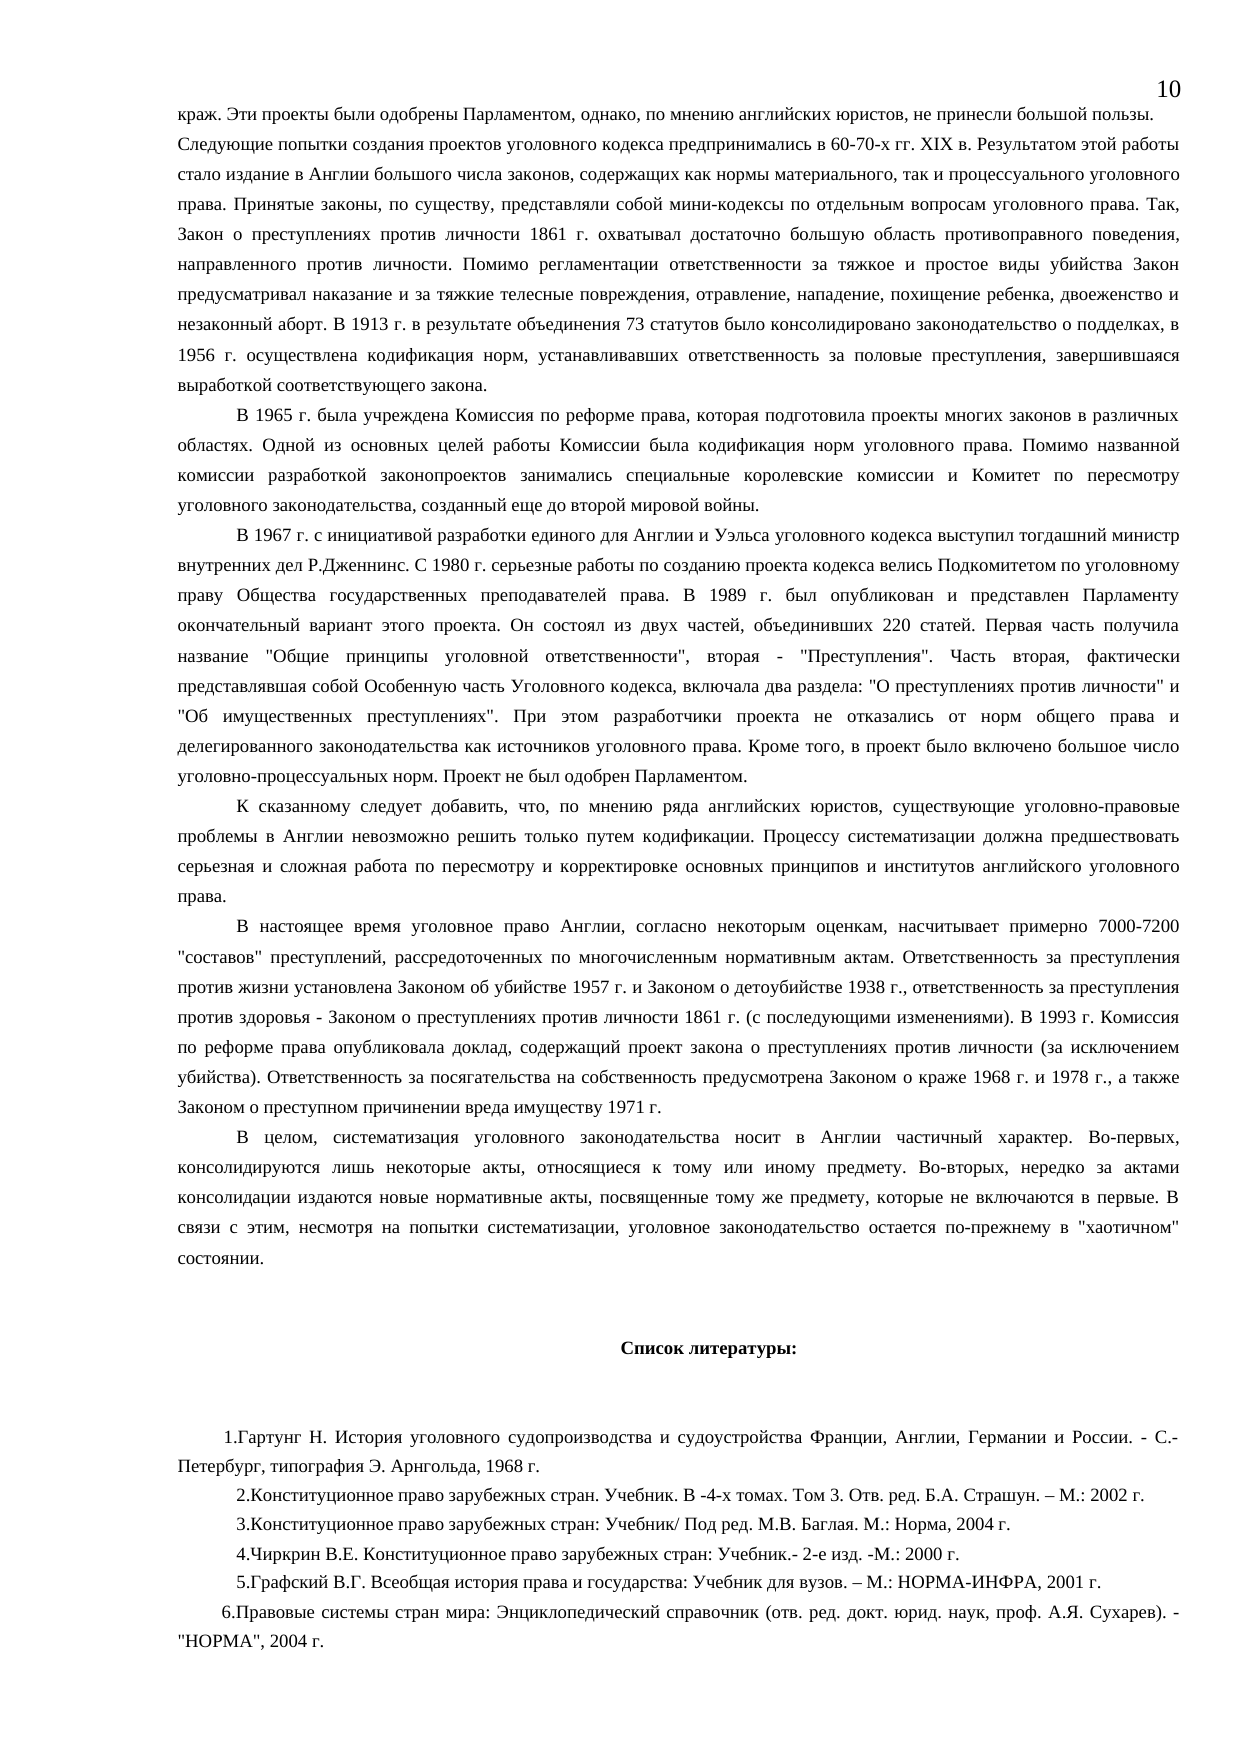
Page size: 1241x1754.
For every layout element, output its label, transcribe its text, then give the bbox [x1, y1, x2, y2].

text 1.Гартунг Н. История уголовного судопроизводства и судоустройства Франции, Англии, Германии и России. - С.-Петербург, типография Э. Арнгольда, . [177, 1426, 1181, 1477]
text К сказанному следует добавить, что, по мнению ряда английских юристов, существующие уголовно-правовые проблемы в Англии невозможно решить только путем кодификации. Процессу систематизации должна предшествовать серьезная и сложная работа по пересмотру и корректировке основных принципов и институтов английского уголовного права. [177, 795, 1181, 907]
text 4.Чиркрин В.Е. Конституционное право зарубежных стран: Учебник.- 2-е изд. -М.: . [177, 1542, 1181, 1564]
text В . с инициативой разработки единого для Англии и Уэльса уголовного кодекса выступил тогдашний министр внутренних дел Р.Дженнинс. С . серьезные работы по созданию проекта кодекса велись Подкомитетом по уголовному праву Общества государственных преподавателей права. В . был опубликован и представлен Парламенту окончательный вариант этого проекта. Он состоял из двух частей, объединивших 220 статей. Первая часть получила название "Общие принципы уголовной ответственности", вторая - "Преступления". Часть вторая, фактически представлявшая собой Особенную часть Уголовного кодекса, включала два раздела: "О преступлениях против личности" и "Об имущественных преступлениях". При этом разработчики проекта не отказались от норм общего права и делегированного законодательства как источников уголовного права. Кроме того, в проект было включено большое число уголовно-процессуальных норм. Проект не был одобрен Парламентом. [177, 524, 1181, 786]
text 5.Графский В.Г. Всеобщая история права и государства: Учебник для вузов. – М.: НОРМА-ИНФРА, . [177, 1571, 1181, 1593]
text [177, 103, 1181, 395]
text 2.Конституционное право зарубежных стран. Учебник. В -4-х томах. Том 3. Отв. ред. Б.А. Страшун. – М.: . [177, 1484, 1181, 1506]
text 6.Правовые системы стран мира: Энциклопедический справочник (отв. ред. докт. юрид. наук, проф. А.Я. Сухарев). - "НОРМА", . [177, 1601, 1181, 1651]
text 3.Конституционное право зарубежных стран: Учебник/ Под ред. М.В. Баглая. М.: Норма, . [177, 1513, 1181, 1535]
text В целом, систематизация уголовного законодательства носит в Англии частичный характер. Во-первых, консолидируются лишь некоторые акты, относящиеся к тому или иному предмету. Во-вторых, нередко за актами консолидации издаются новые нормативные акты, посвященные тому же предмету, которые не включаются в первые. В связи с этим, несмотря на попытки систематизации, уголовное законодательство остается по-прежнему в "хаотичном" состоянии. [177, 1126, 1181, 1268]
text В . была учреждена Комиссия по реформе права, которая подготовила проекты многих законов в различных областях. Одной из основных целей работы Комиссии была кодификация норм уголовного права. Помимо названной комиссии разработкой законопроектов занимались специальные королевские комиссии и Комитет по пересмотру уголовного законодательства, созданный еще до второй мировой войны. [177, 404, 1181, 516]
text Список литературы: [177, 1337, 1181, 1358]
text В настоящее время уголовное право Англии, согласно некоторым оценкам, насчитывает примерно 7000-7200 "составов" преступлений, рассредоточенных по многочисленным нормативным актам. Ответственность за преступления против жизни установлена Законом об убийстве . и Законом о детоубийстве ., ответственность за преступления против здоровья - Законом о преступлениях против личности . (с последующими изменениями). В . Комиссия по реформе права опубликовала доклад, содержащий проект закона о преступлениях против личности (за исключением убийства). Ответственность за посягательства на собственность предусмотрена Законом о краже . и ., а также Законом о преступном причинении вреда имуществу . [177, 915, 1181, 1118]
